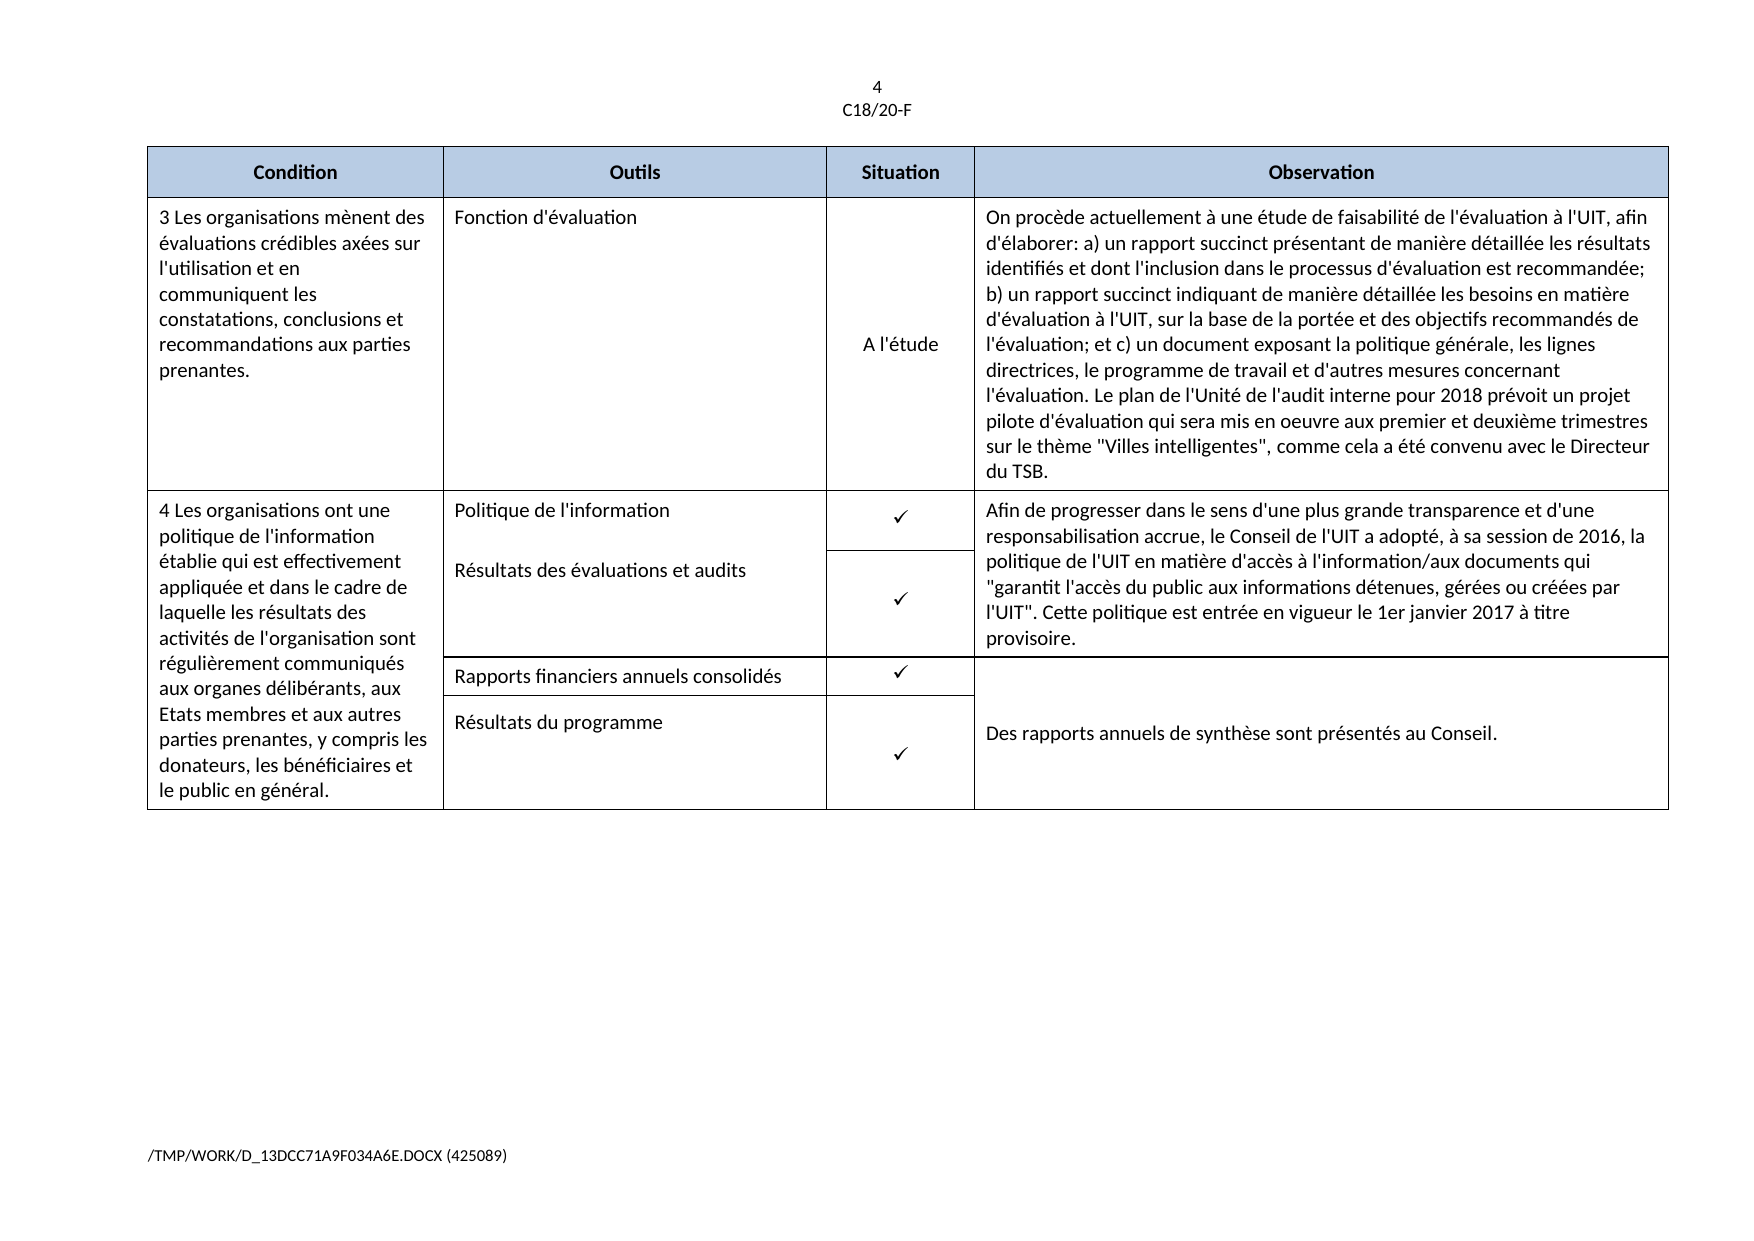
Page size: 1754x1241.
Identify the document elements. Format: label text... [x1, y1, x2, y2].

table_cell Des rapports annuels de synthèse sont présentés au Conseil. [975, 658, 1668, 809]
table_cell [827, 696, 974, 809]
table_header Outils [444, 147, 826, 197]
table_cell Résultats du programme [444, 696, 826, 809]
table_cell On procède actuellement à une étude de faisabilité de l'évaluation à l'UIT, afin d'élaborer: a) un rapport succinct présentant de manière détaillée les résultats identifiés et dont l'inclusion dans le processus d'évaluation est recommandée; b) un rapport succinct indiquant de manière détaillée les besoins en matière d'évaluation à l'UIT, sur la base de la portée et des objectifs recommandés de l'évaluation; et c) un document exposant la politique générale, les lignes directrices, le programme de travail et d'autres mesures concernant l'évaluation. Le plan de l'Unité de l'audit interne pour 2018 prévoit un projet pilote d'évaluation qui sera mis en oeuvre aux premier et deuxième trimestres sur le thème "Villes intelligentes", comme cela a été convenu avec le Directeur du TSB. [975, 198, 1668, 490]
table_header Observation [975, 147, 1668, 197]
table_cell Rapports financiers annuels consolidés [444, 658, 826, 695]
table_cell A l'étude [827, 198, 974, 490]
table_cell Résultats des évaluations et audits [444, 550, 826, 656]
table_cell [827, 551, 974, 656]
table_cell [827, 491, 974, 550]
table_cell [827, 658, 974, 695]
table_cell Afin de progresser dans le sens d'une plus grande transparence et d'une responsabilisation accrue, le Conseil de l'UIT a adopté, à sa session de 2016, la politique de l'UIT en matière d'accès à l'information/aux documents qui "garantit l'accès du public aux informations détenues, gérées ou créées par l'UIT". Cette politique est entrée en vigueur le 1er janvier 2017 à titre provisoire. [975, 491, 1668, 656]
table_cell 3 Les organisations mènent des évaluations crédibles axées sur l'utilisation et en communiquent les constatations, conclusions et recommandations aux parties prenantes. [148, 198, 443, 490]
table_cell 4 Les organisations ont une politique de l'information établie qui est effectivement appliquée et dans le cadre de laquelle les résultats des activités de l'organisation sont régulièrement communiqués aux organes délibérants, aux Etats membres et aux autres parties prenantes, y compris les donateurs, les bénéficiaires et le public en général. [148, 491, 443, 809]
table_header Situation [827, 147, 974, 197]
table_cell Politique de l'information [444, 491, 826, 550]
table_header Condition [148, 147, 443, 197]
table_cell Fonction d'évaluation [444, 198, 826, 490]
